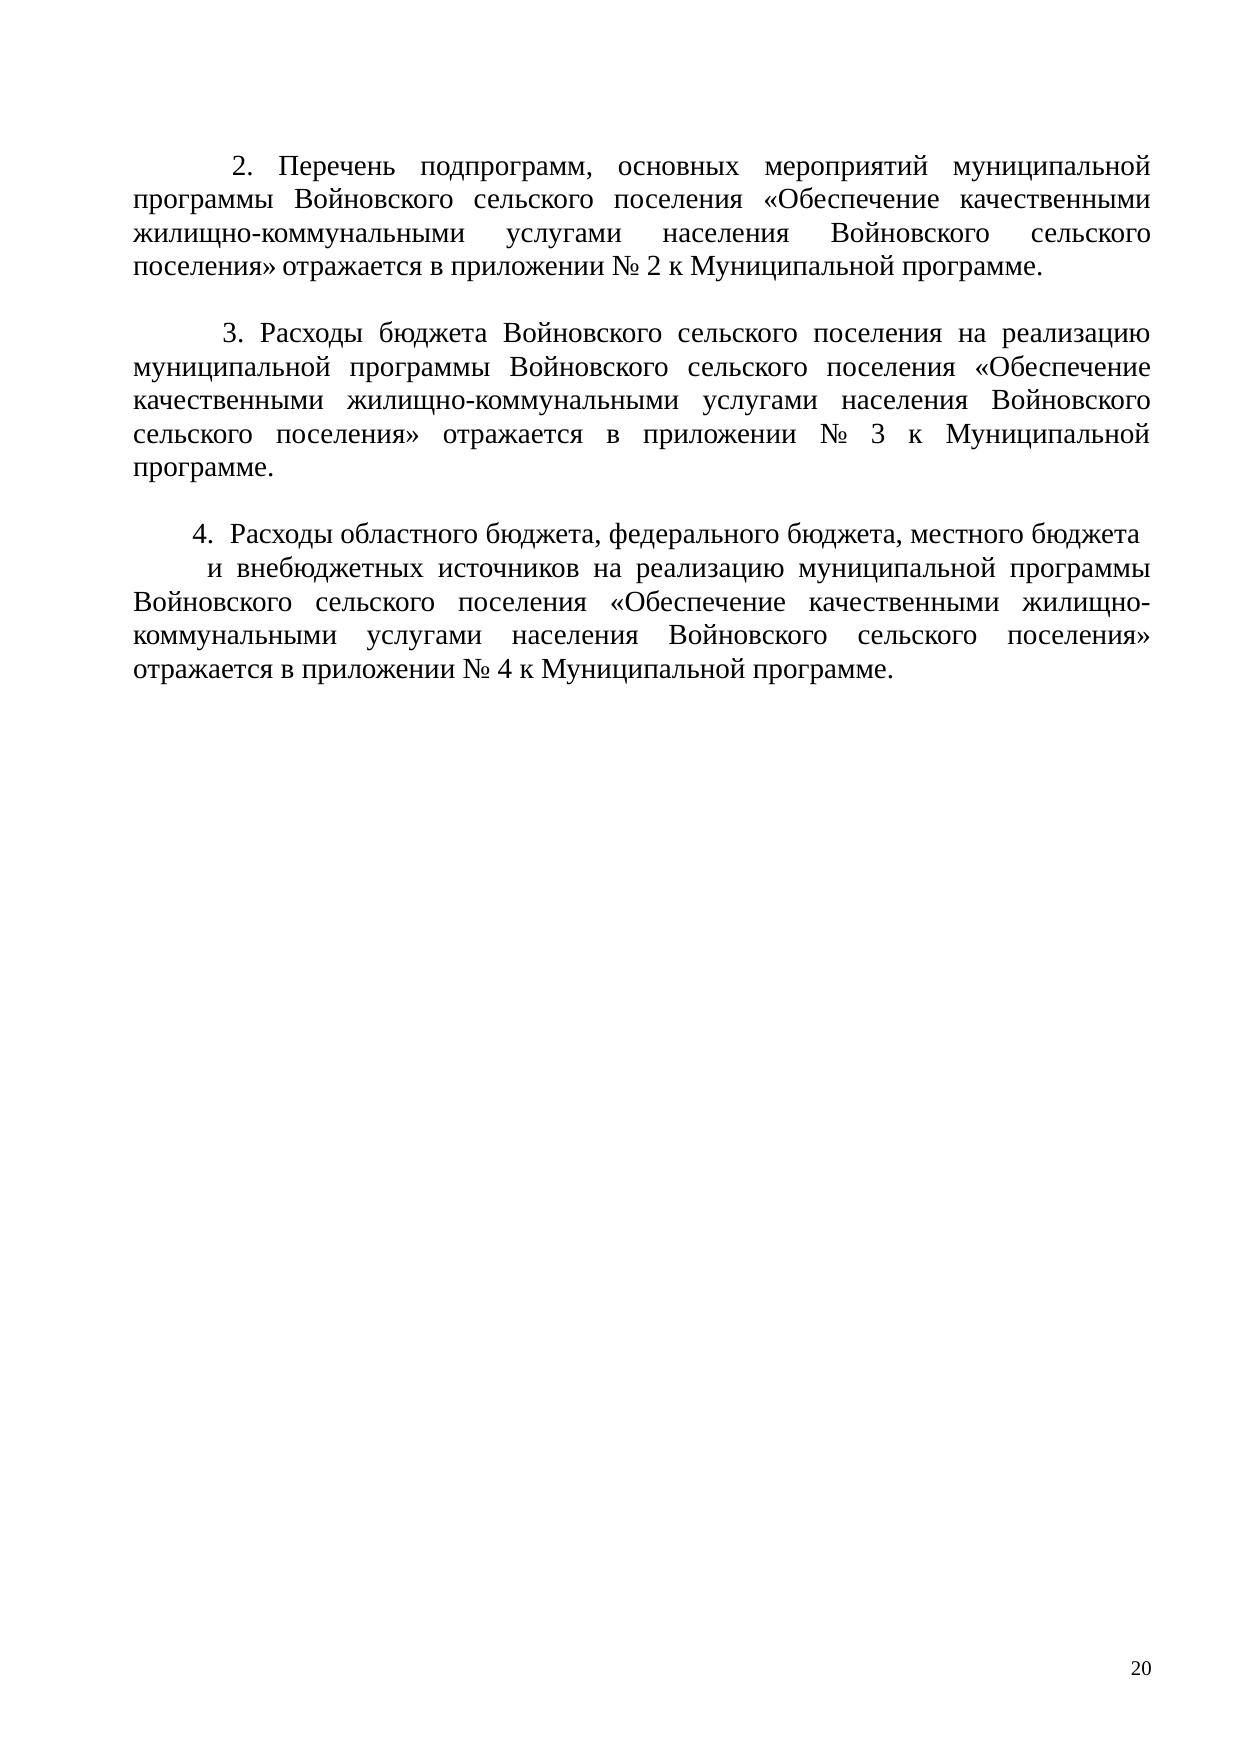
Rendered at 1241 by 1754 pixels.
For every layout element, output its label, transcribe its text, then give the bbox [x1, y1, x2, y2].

text 2. Перечень подпрограмм, основных мероприятий муниципальной программы Войновского сельского поселения «Обеспечение качественными жилищно-коммунальными услугами населения Войновского сельского поселения» отражается в приложении № 2 к Муниципальной программе. [133, 148, 1152, 282]
list Расходы областного бюджета, федерального бюджета, местного бюджета [192, 517, 1152, 550]
text 3. Расходы бюджета Войновского сельского поселения на реализацию муниципальной программы Войновского сельского поселения «Обеспечение качественными жилищно-коммунальными услугами населения Войновского сельского поселения» отражается в приложении № 3 к Муниципальной программе. [133, 315, 1152, 483]
text и внебюджетных источников на реализацию муниципальной программы Войновского сельского поселения «Обеспечение качественными жилищно-коммунальными услугами населения Войновского сельского поселения» отражается в приложении № 4 к Муниципальной программе. [133, 550, 1152, 684]
